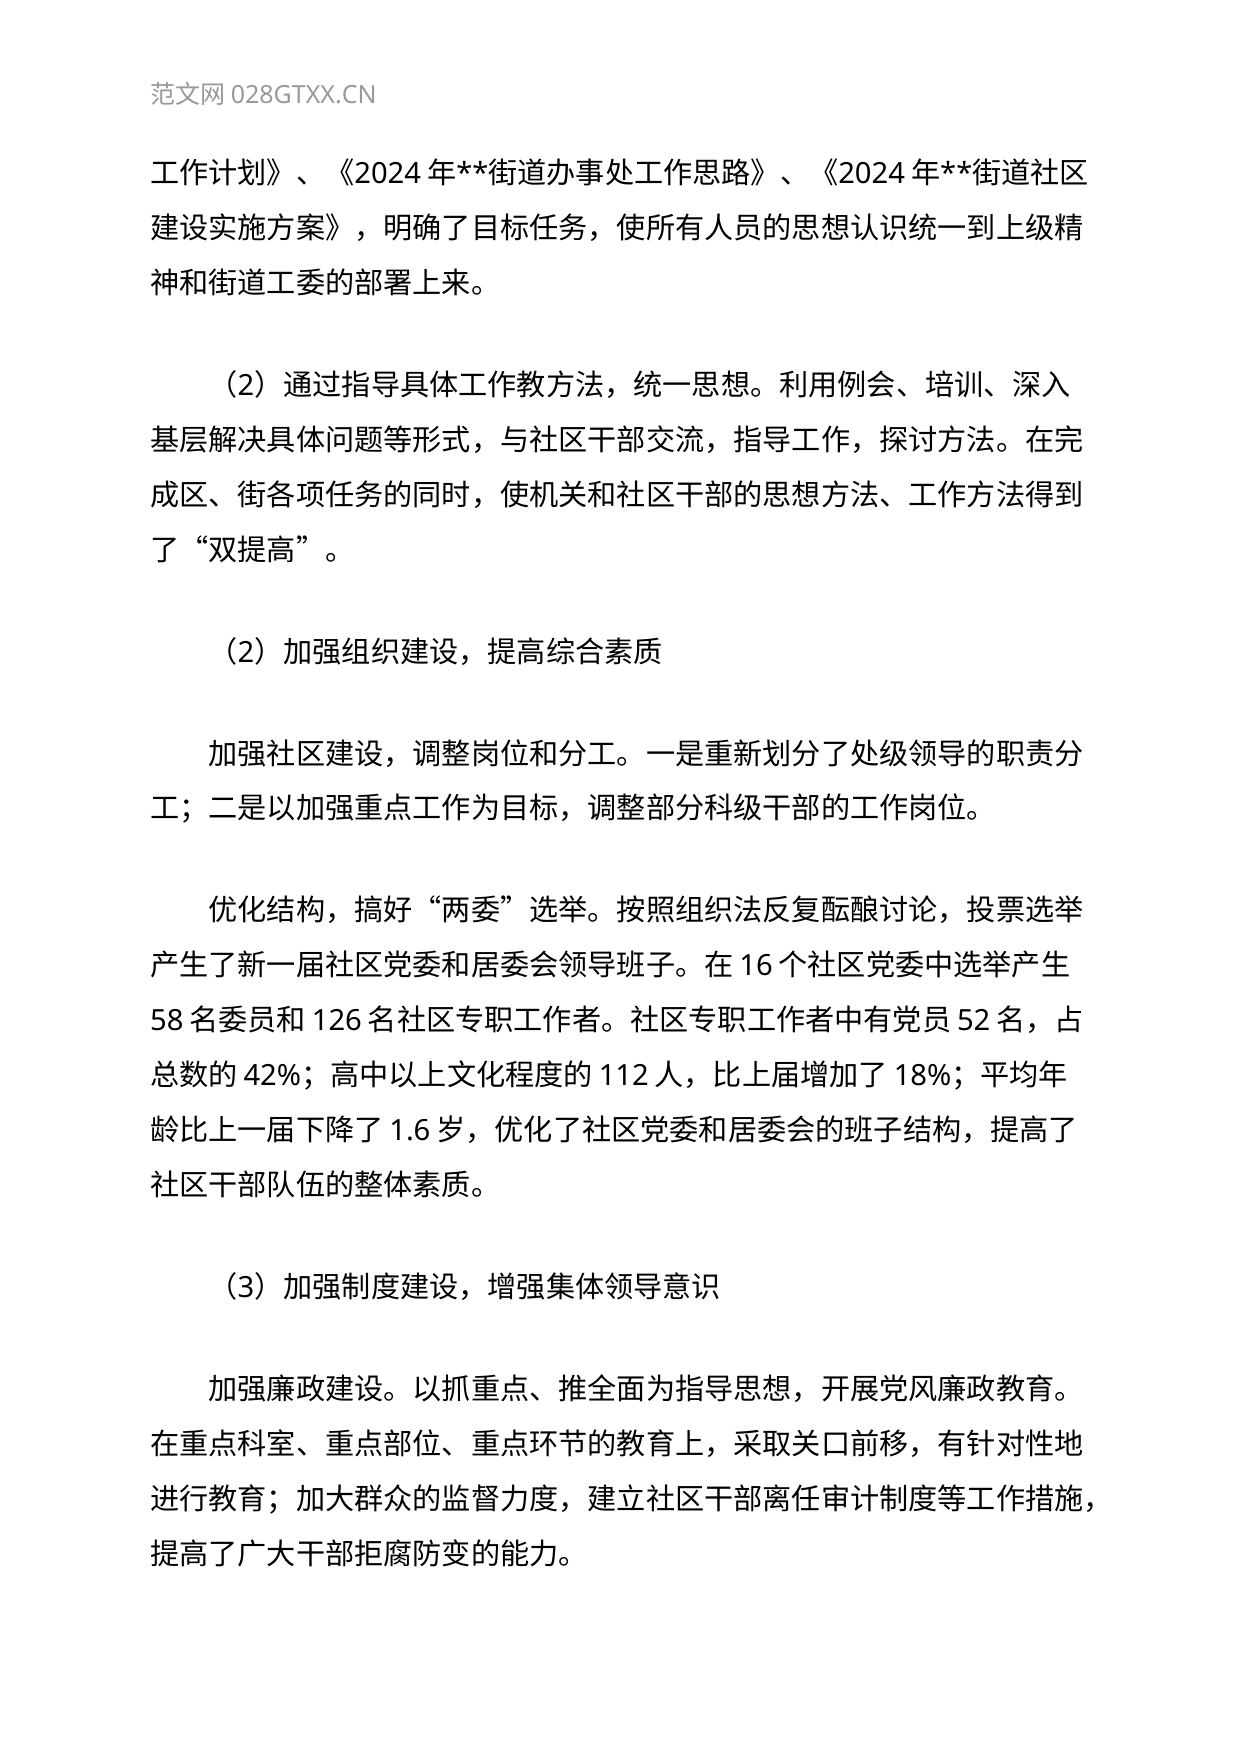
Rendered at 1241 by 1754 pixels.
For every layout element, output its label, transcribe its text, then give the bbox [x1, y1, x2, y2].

text 优化结构，搞好“两委”选举。按照组织法反复酝酿讨论，投票选举产生了新一届社区党委和居委会领导班子。在16个社区党委中选举产生58名委员和126名社区专职工作者。社区专职工作者中有党员52名，占总数的42%；高中以上文化程度的112人，比上届增加了18%；平均年龄比上一届下降了1.6岁，优化了社区党委和居委会的班子结构，提高了社区干部队伍的整体素质。 [150, 887, 1090, 1204]
text 加强社区建设，调整岗位和分工。一是重新划分了处级领导的职责分工；二是以加强重点工作为目标，调整部分科级干部的工作岗位。 [150, 730, 1090, 827]
text （2）通过指导具体工作教方法，统一思想。利用例会、培训、深入基层解决具体问题等形式，与社区干部交流，指导工作，探讨方法。在完成区、街各项任务的同时，使机关和社区干部的思想方法、工作方法得到了“双提高”。 [150, 362, 1090, 569]
text （3）加强制度建设，增强集体领导意识 [150, 1263, 1090, 1306]
text 加强廉政建设。以抓重点、推全面为指导思想，开展党风廉政教育。在重点科室、重点部位、重点环节的教育上，采取关口前移，有针对性地进行教育；加大群众的监督力度，建立社区干部离任审计制度等工作措施，提高了广大干部拒腐防变的能力。 [150, 1366, 1090, 1572]
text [150, 150, 1090, 302]
text （2）加强组织建设，提高综合素质 [150, 628, 1090, 671]
